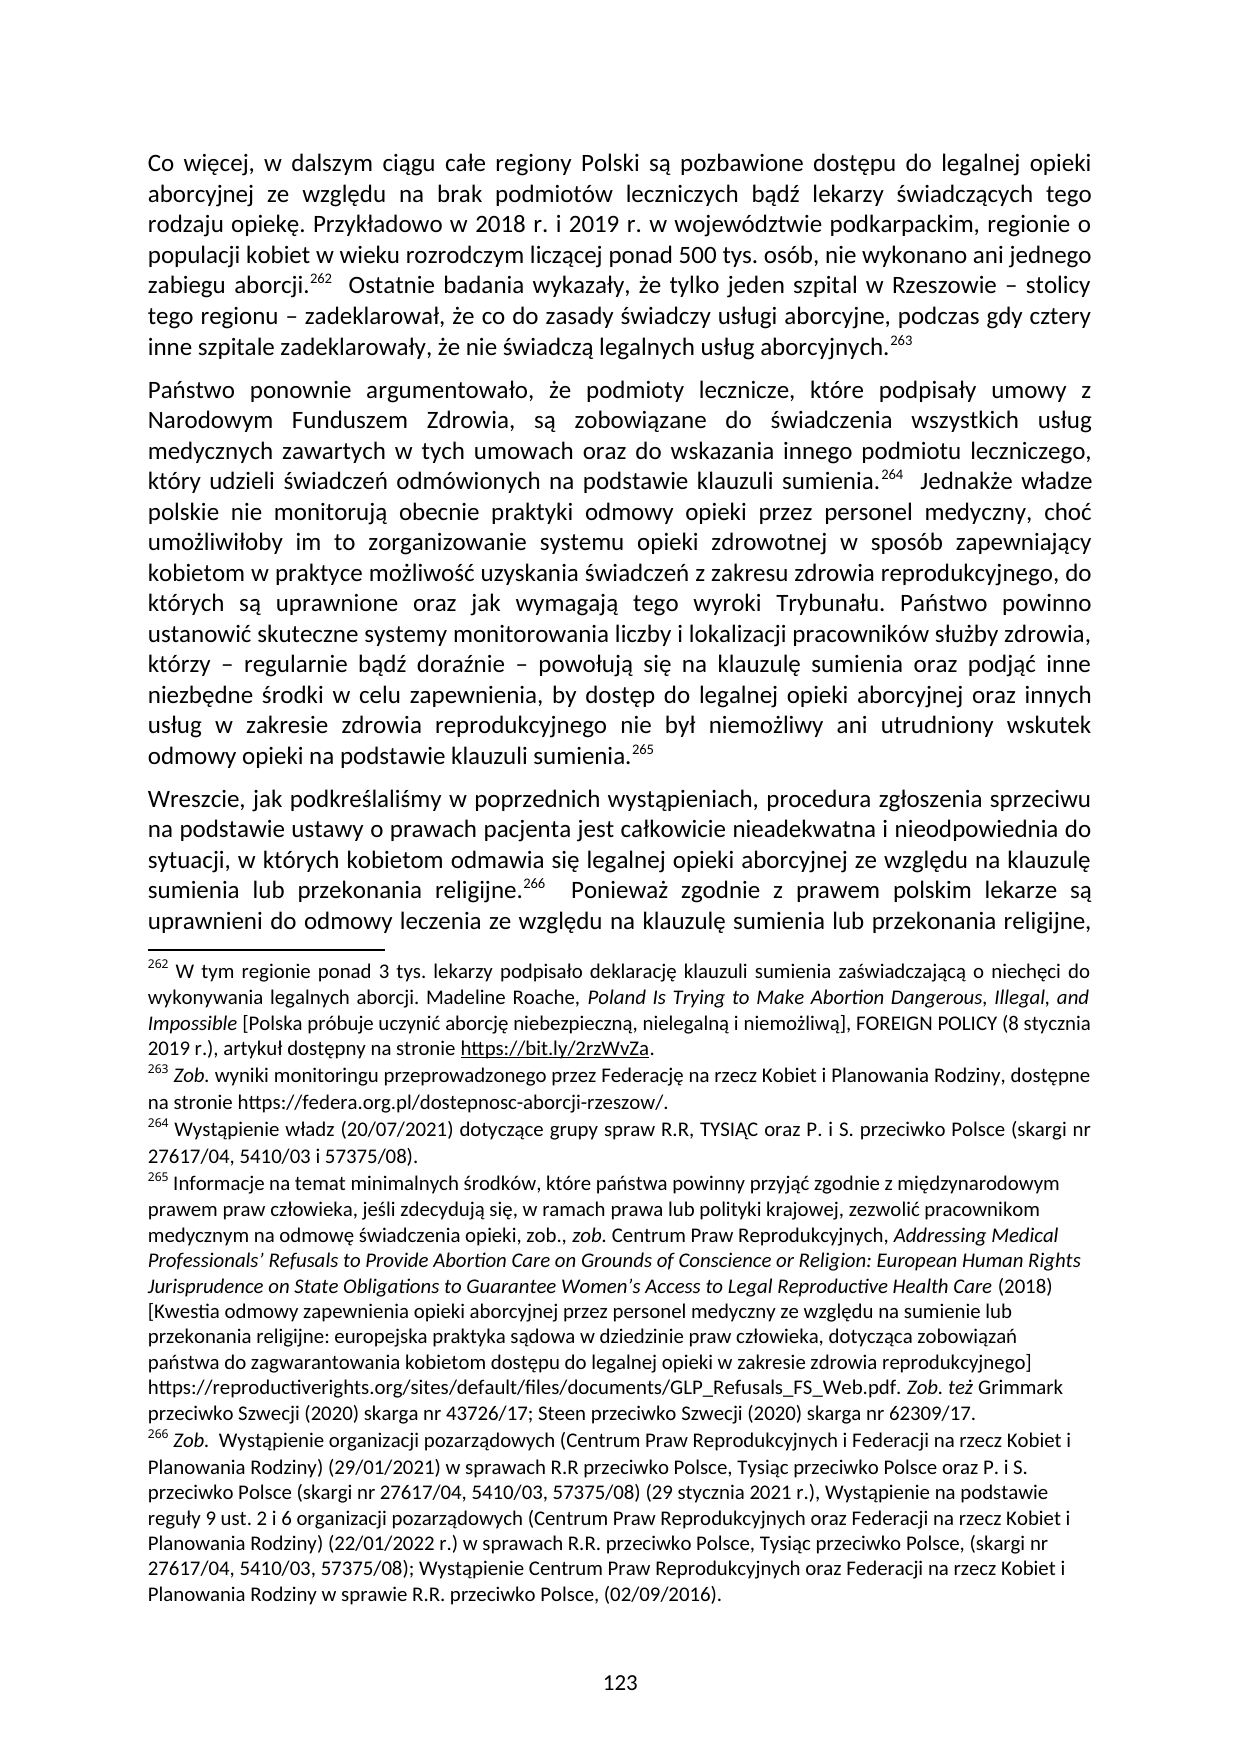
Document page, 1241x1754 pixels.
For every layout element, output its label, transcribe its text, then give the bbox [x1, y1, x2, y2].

text Co więcej, w dalszym ciągu całe regiony Polski są pozbawione dostępu do legalnej opieki aborcyjnej ze względu na brak podmiotów leczniczych bądź lekarzy świadczących tego rodzaju opiekę. Przykładowo w 2018 r. i 2019 r. w województwie podkarpackim, regionie o populacji kobiet w wieku rozrodczym liczącej ponad 500 tys. osób, nie wykonano ani jednego zabiegu aborcji. Ostatnie badania wykazały, że tylko jeden szpital w Rzeszowie – stolicy tego regionu – zadeklarował, że co do zasady świadczy usługi aborcyjne, podczas gdy cztery inne szpitale zadeklarowały, że nie świadczą legalnych usług aborcyjnych. [148, 148, 1093, 361]
text Państwo ponownie argumentowało, że podmioty lecznicze, które podpisały umowy z Narodowym Funduszem Zdrowia, są zobowiązane do świadczenia wszystkich usług medycznych zawartych w tych umowach oraz do wskazania innego podmiotu leczniczego, który udzieli świadczeń odmówionych na podstawie klauzuli sumienia. Jednakże władze polskie nie monitorują obecnie praktyki odmowy opieki przez personel medyczny, choć umożliwiłoby im to zorganizowanie systemu opieki zdrowotnej w sposób zapewniający kobietom w praktyce możliwość uzyskania świadczeń z zakresu zdrowia reprodukcyjnego, do których są uprawnione oraz jak wymagają tego wyroki Trybunału. Państwo powinno ustanowić skuteczne systemy monitorowania liczby i lokalizacji pracowników służby zdrowia, którzy – regularnie bądź doraźnie – powołują się na klauzulę sumienia oraz podjąć inne niezbędne środki w celu zapewnienia, by dostęp do legalnej opieki aborcyjnej oraz innych usług w zakresie zdrowia reprodukcyjnego nie był niemożliwy ani utrudniony wskutek odmowy opieki na podstawie klauzuli sumienia. [148, 374, 1093, 771]
text Wreszcie, jak podkreślaliśmy w poprzednich wystąpieniach, procedura zgłoszenia sprzeciwu na podstawie ustawy o prawach pacjenta jest całkowicie nieadekwatna i nieodpowiednia do sytuacji, w których kobietom odmawia się legalnej opieki aborcyjnej ze względu na klauzulę sumienia lub przekonania religijne. Ponieważ zgodnie z prawem polskim lekarze są uprawnieni do odmowy leczenia ze względu na klauzulę sumienia lub przekonania religijne, nie jest jasne, na jakiej podstawie kobiety pragnące wyegzekwować swoje prawo do legalnej opieki w zakresie zdrowia reprodukcyjnego mogłyby zgłosić sprzeciw, gdy lekarze powołują się na klauzulę sumienia. [148, 783, 1093, 936]
